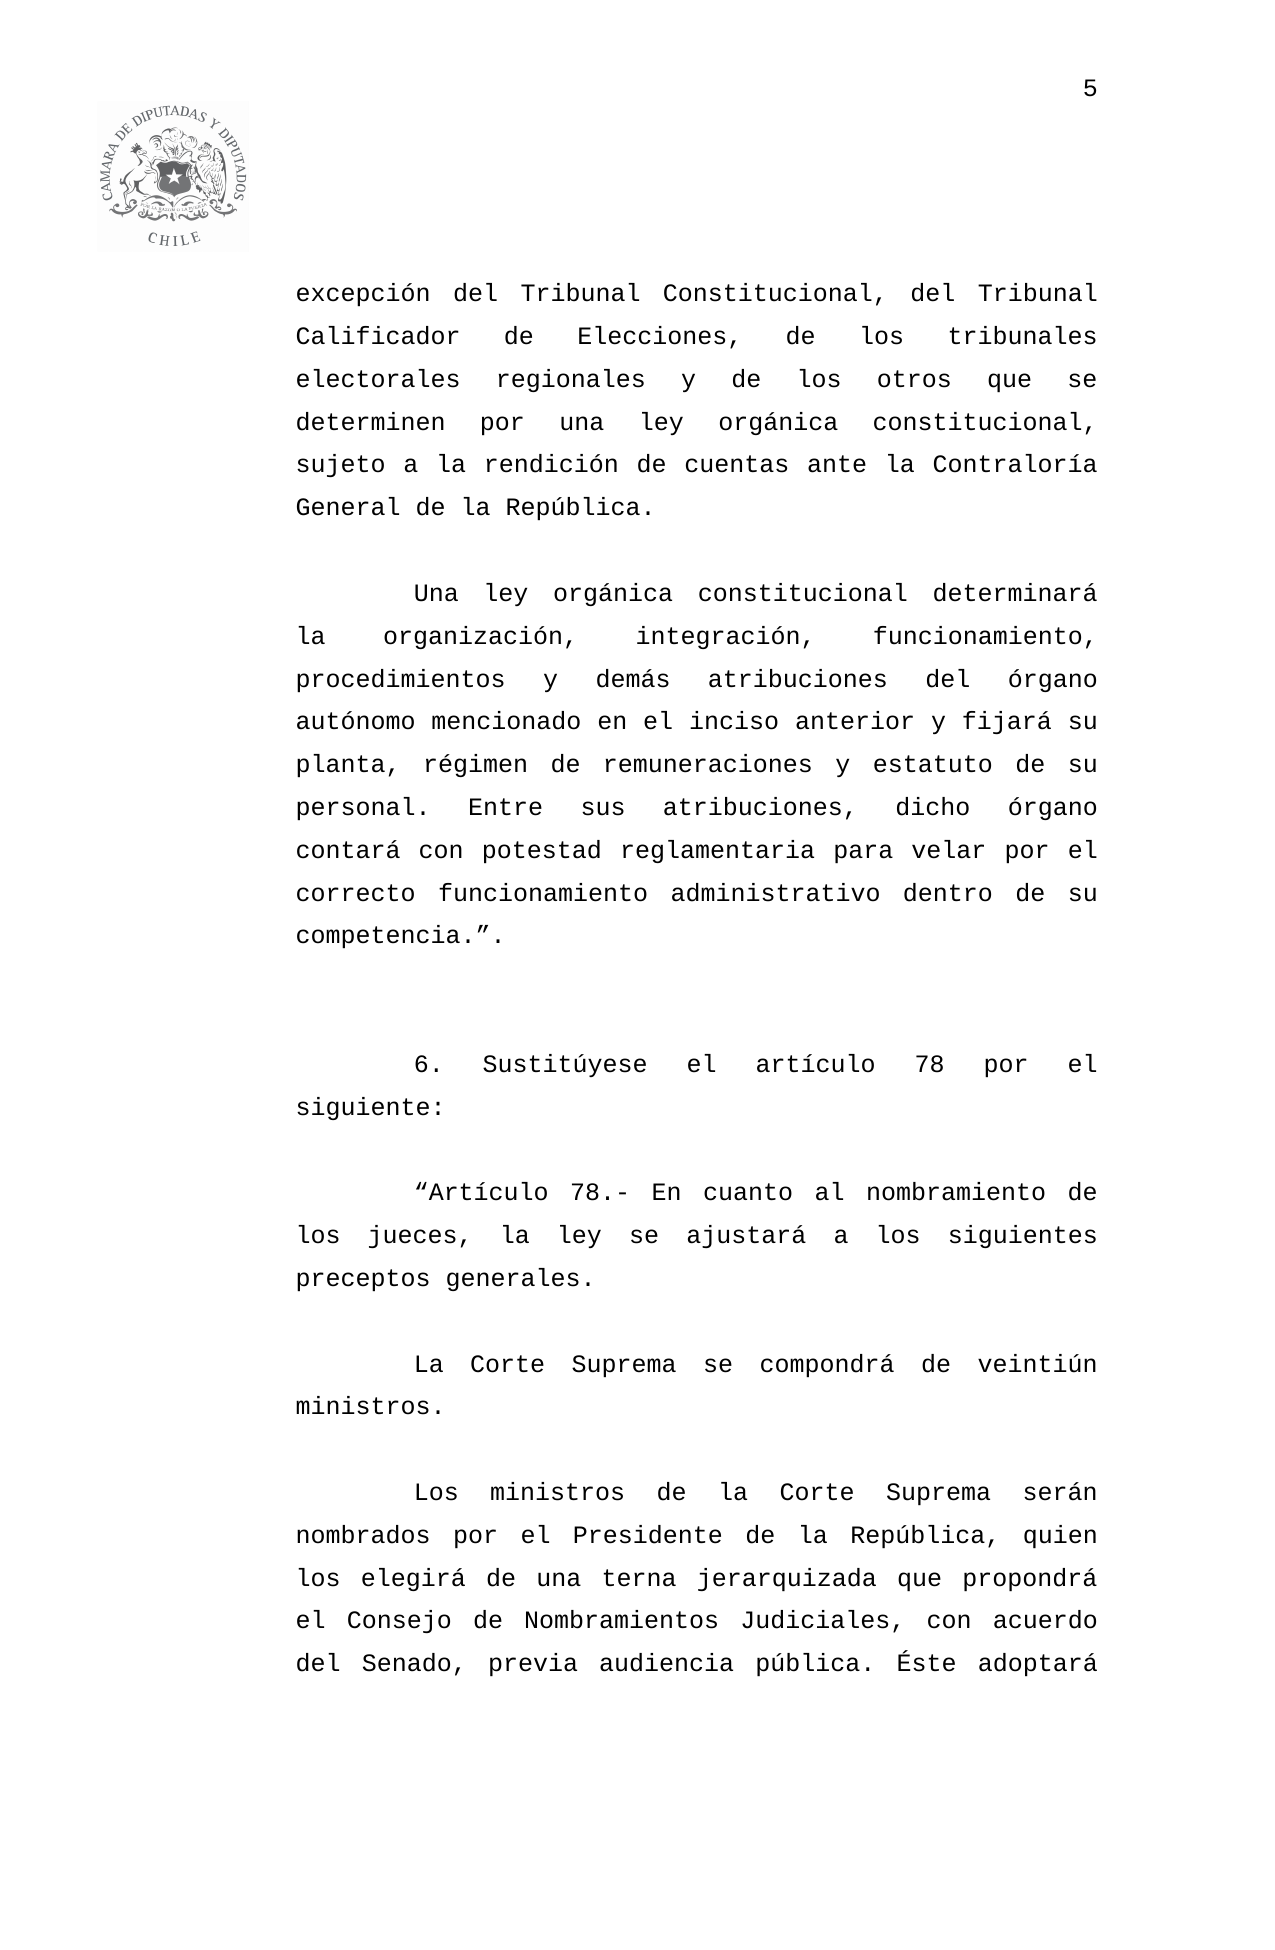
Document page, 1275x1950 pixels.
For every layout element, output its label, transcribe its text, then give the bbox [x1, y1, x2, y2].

text 6. Sustitúyese el artículo 78 por el siguiente: [295, 1051, 1098, 1123]
text La Corte Suprema se compondrá de veintiún ministros. [295, 1351, 1098, 1422]
text “Artículo 78.- En cuanto al nombramiento de los jueces, la ley se ajustará a los siguientes preceptos generales. [295, 1180, 1098, 1294]
picture [97, 101, 249, 252]
text Una ley orgánica constitucional determinará la organización, integración, funcionamiento, procedimientos y demás atribuciones del órgano autónomo mencionado en el inciso anterior y fijará su planta, régimen de remuneraciones y estatuto de su personal. Entre sus atribuciones, dicho órgano contará con potestad reglamentaria para velar por el correcto funcionamiento administrativo dentro de su competencia.”. [295, 580, 1098, 951]
